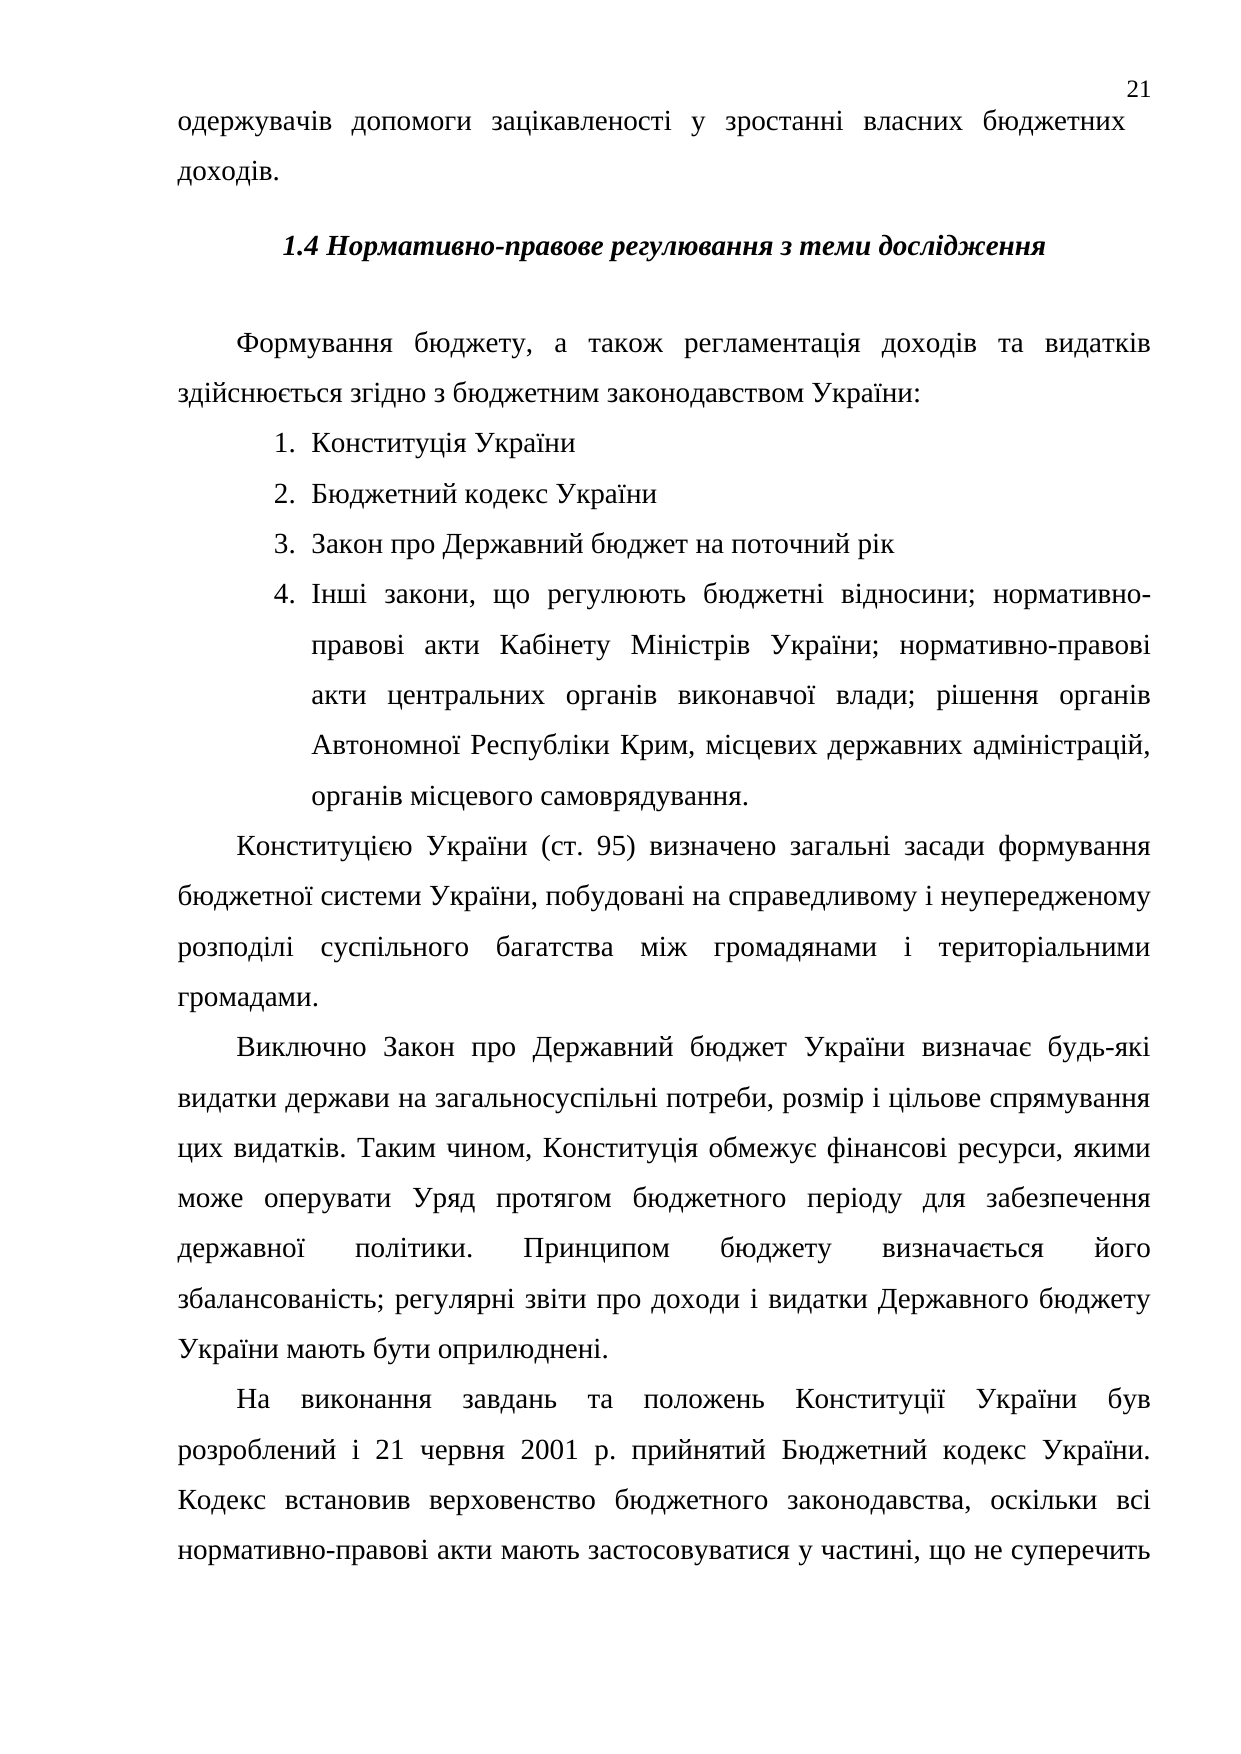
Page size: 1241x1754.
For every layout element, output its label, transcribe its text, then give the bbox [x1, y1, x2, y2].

list Конституція України [274, 426, 1152, 459]
list Закон про Державний бюджет на поточний рік [274, 526, 1152, 560]
text Конституцією України (ст. 95) визначено загальні засади формування бюджетної системи України, побудовані на справедливому і неупередженому розподілі суспільного багатства між громадянами і територіальними громадами. [177, 828, 1152, 1013]
list Бюджетний кодекс України [274, 476, 1152, 509]
subtitle 1.4 Нормативно-правове регулювання з теми дослідження [177, 228, 1152, 262]
text Формування бюджету, а також регламентація доходів та видатків здійснюється згідно з бюджетним законодавством України: [177, 325, 1152, 409]
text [177, 1382, 1152, 1566]
text Виключно Закон про Державний бюджет України визначає будь-які видатки держави на загальносуспільні потреби, розмір і цільове спрямування цих видатків. Таким чином, Конституція обмежує фінансові ресурси, якими може оперувати Уряд протягом бюджетного періоду для забезпечення державної політики. Принципом бюджету визначається його збалансованість; регулярні звіти про доходи і видатки Державного бюджету України мають бути оприлюднені. [177, 1029, 1152, 1365]
list Інші закони, що регулюють бюджетні відносини; нормативно-правові акти Кабінету Міністрів України; нормативно-правові акти центральних органів виконавчої влади; рішення органів Автономної Республіки Крим, місцевих державних адміністрацій, органів місцевого самоврядування. [274, 577, 1152, 811]
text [177, 103, 1152, 186]
